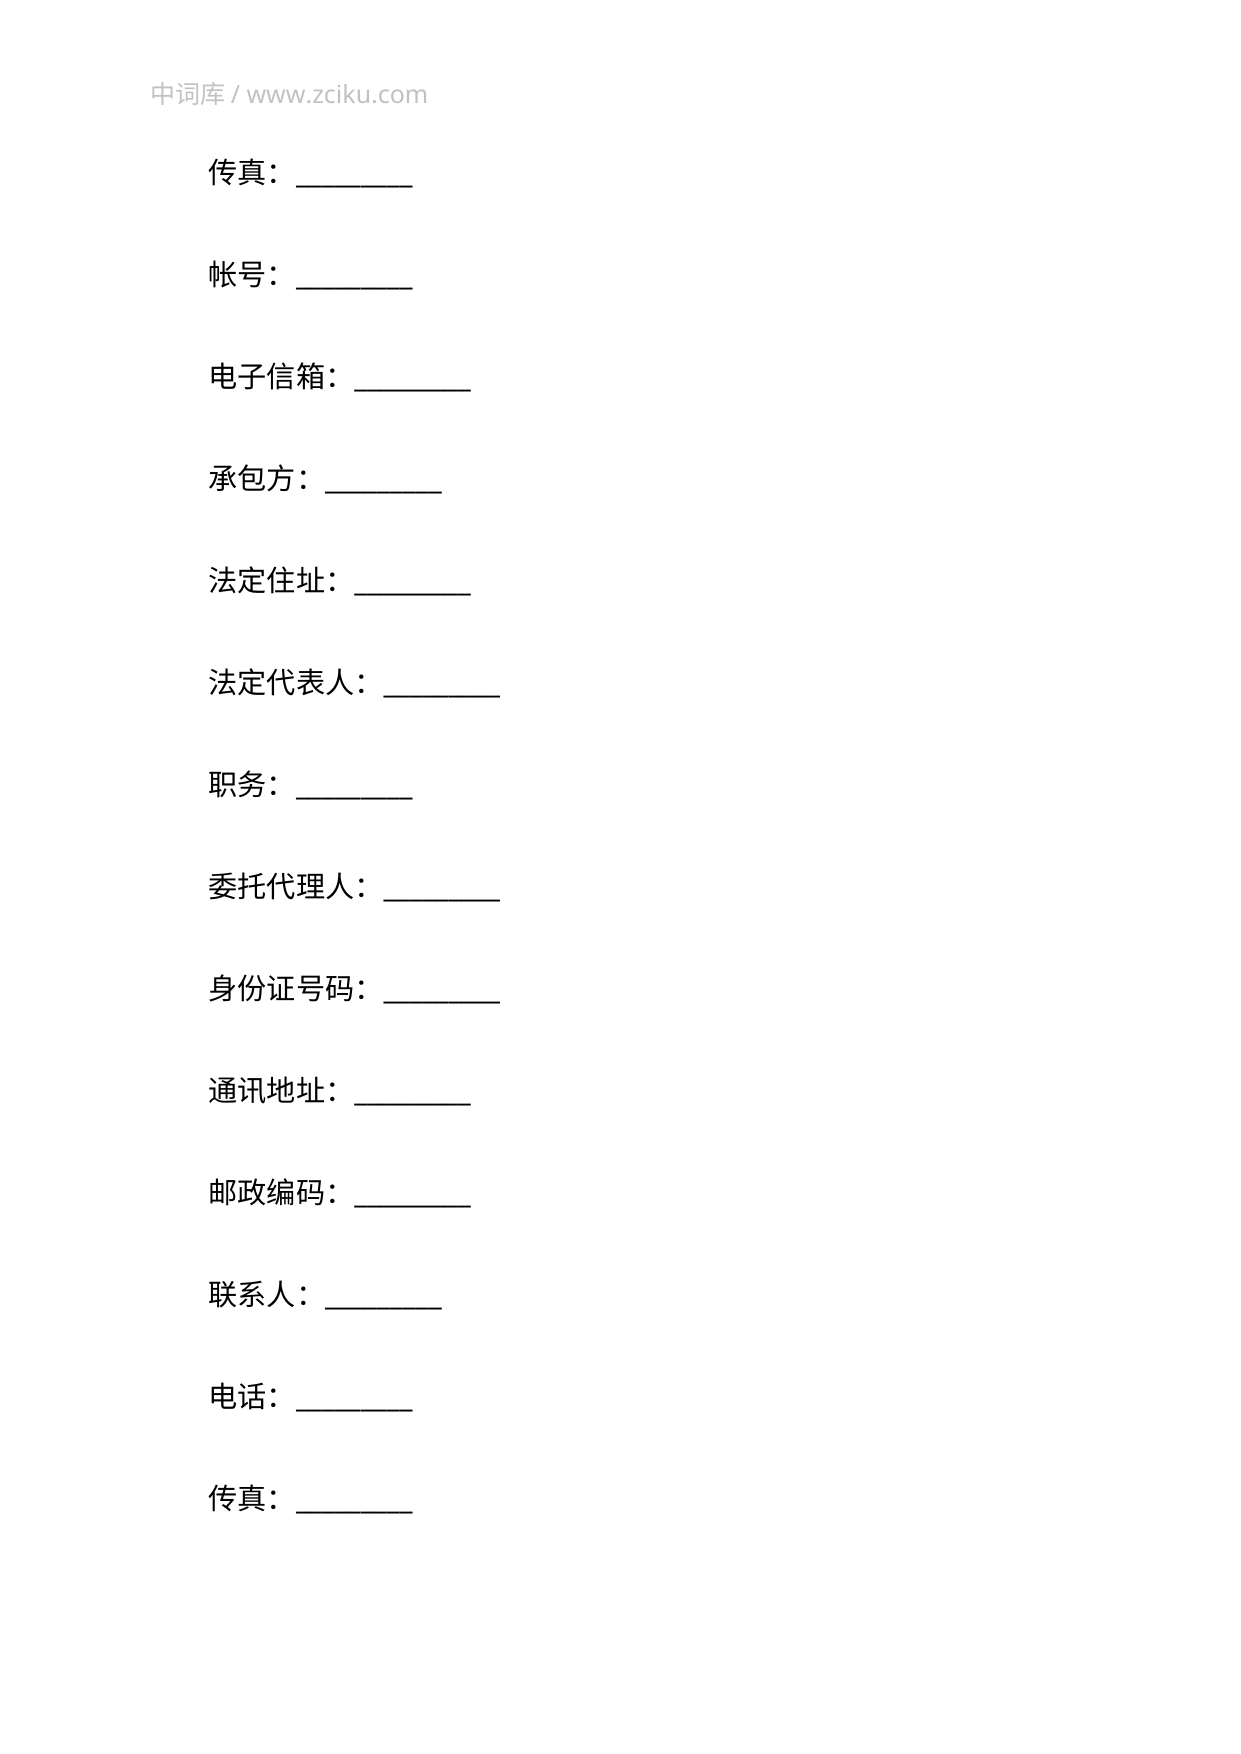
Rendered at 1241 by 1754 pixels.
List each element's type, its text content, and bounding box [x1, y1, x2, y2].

text 电话：_________ [150, 1374, 1090, 1416]
text 传真：_________ [150, 1476, 1090, 1518]
text 法定代表人：_________ [150, 660, 1090, 702]
text 邮政编码：_________ [150, 1170, 1090, 1212]
text 通讯地址：_________ [150, 1068, 1090, 1110]
text 帐号：_________ [150, 252, 1090, 294]
text 职务：_________ [150, 762, 1090, 804]
text 承包方：_________ [150, 456, 1090, 498]
text 法定住址：_________ [150, 558, 1090, 600]
text 传真：_________ [150, 150, 1090, 192]
text 身份证号码：_________ [150, 966, 1090, 1008]
text 联系人：_________ [150, 1272, 1090, 1314]
text 电子信箱：_________ [150, 354, 1090, 396]
text 委托代理人：_________ [150, 864, 1090, 906]
